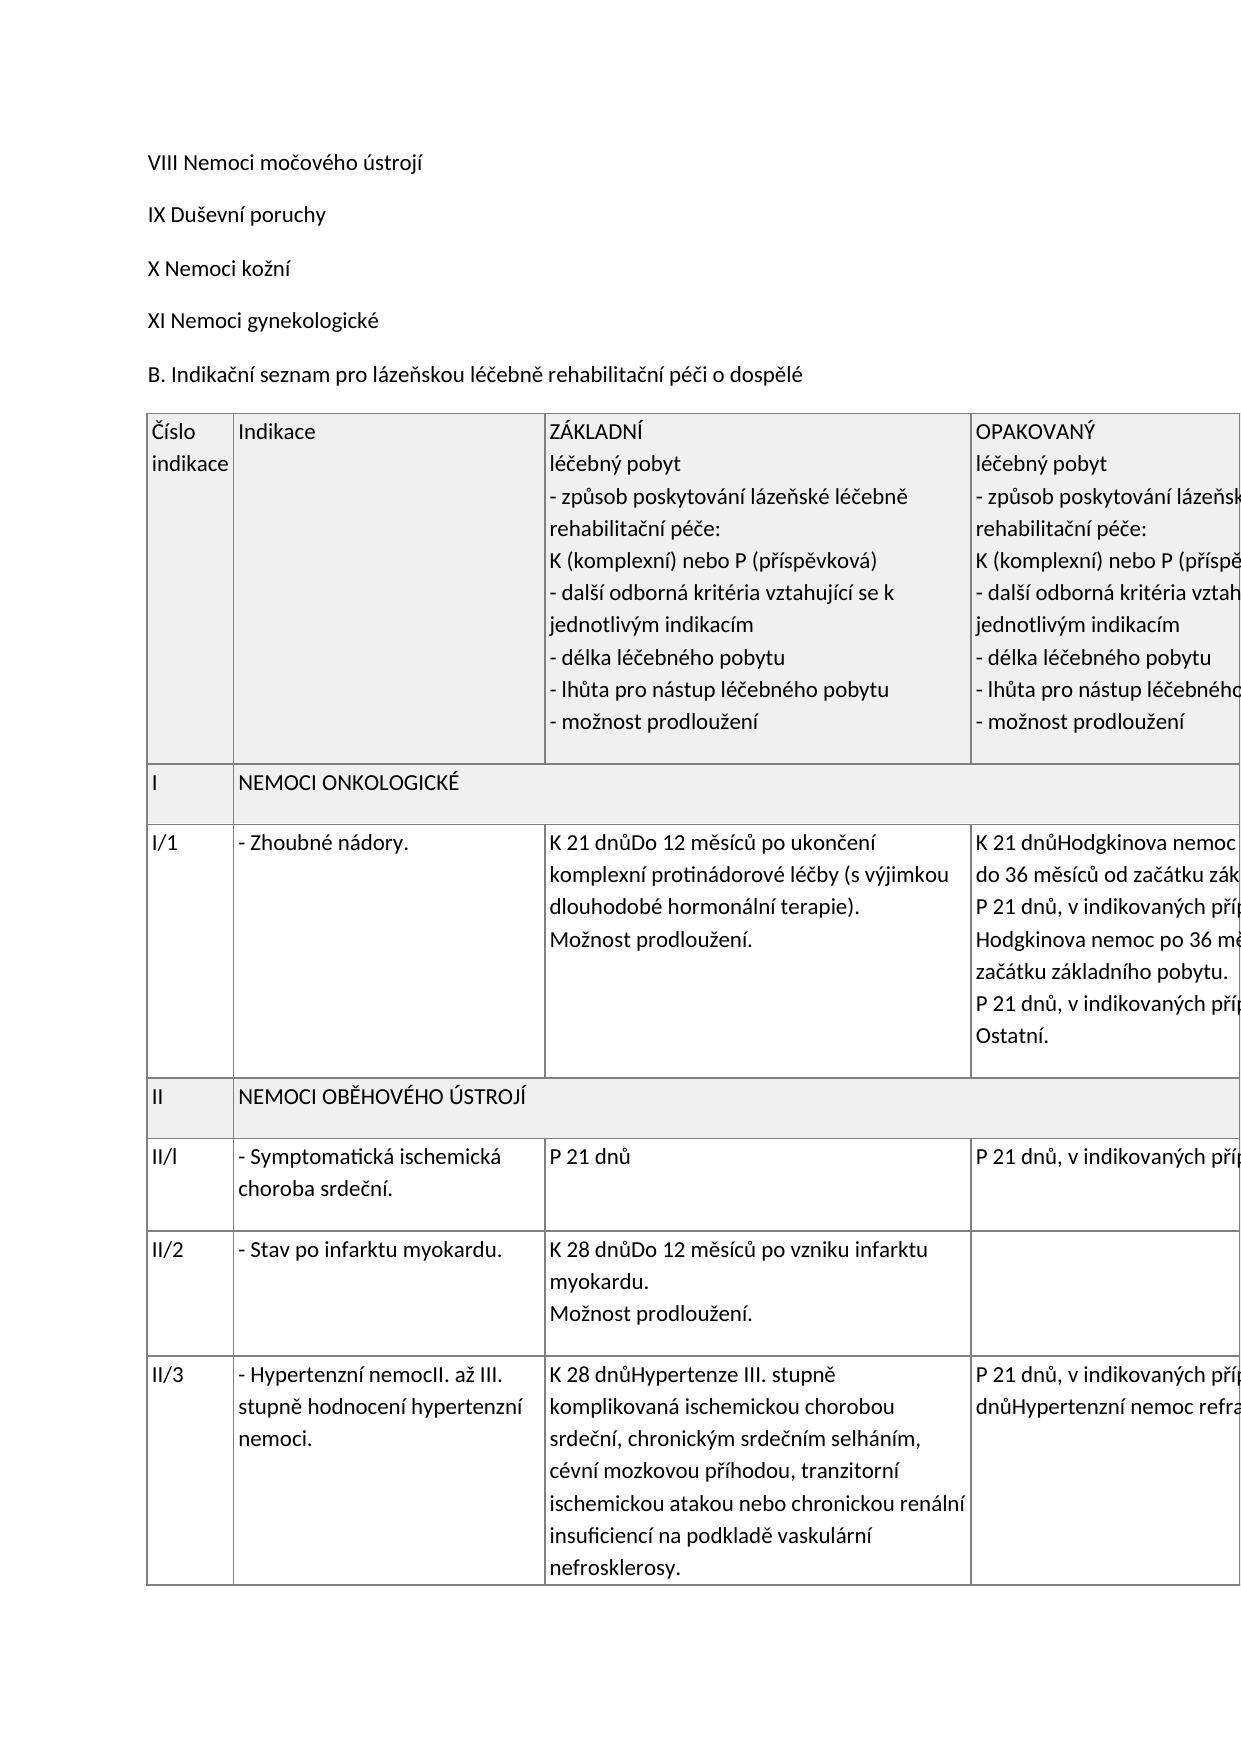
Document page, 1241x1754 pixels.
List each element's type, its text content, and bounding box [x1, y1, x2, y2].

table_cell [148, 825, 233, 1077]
text VIII Nemoci močového ústrojí [148, 148, 1093, 176]
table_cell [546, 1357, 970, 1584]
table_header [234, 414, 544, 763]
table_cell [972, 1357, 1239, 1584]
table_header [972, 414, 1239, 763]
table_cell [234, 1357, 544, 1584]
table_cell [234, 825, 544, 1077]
text XI Nemoci gynekologické [148, 307, 1093, 335]
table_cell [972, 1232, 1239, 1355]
text IX Duševní poruchy [148, 201, 1093, 229]
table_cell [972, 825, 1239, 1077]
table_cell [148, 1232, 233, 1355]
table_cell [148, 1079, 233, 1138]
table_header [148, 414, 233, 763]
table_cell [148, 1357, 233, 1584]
text X Nemoci kožní [148, 254, 1093, 282]
text B. Indikační seznam pro lázeňskou léčebně rehabilitační péči o dospělé [148, 360, 1093, 388]
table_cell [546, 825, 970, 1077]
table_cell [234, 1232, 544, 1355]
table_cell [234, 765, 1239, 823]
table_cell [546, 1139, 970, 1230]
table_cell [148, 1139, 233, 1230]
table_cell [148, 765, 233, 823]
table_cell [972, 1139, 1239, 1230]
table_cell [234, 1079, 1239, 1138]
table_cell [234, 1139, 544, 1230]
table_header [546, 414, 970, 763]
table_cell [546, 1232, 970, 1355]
